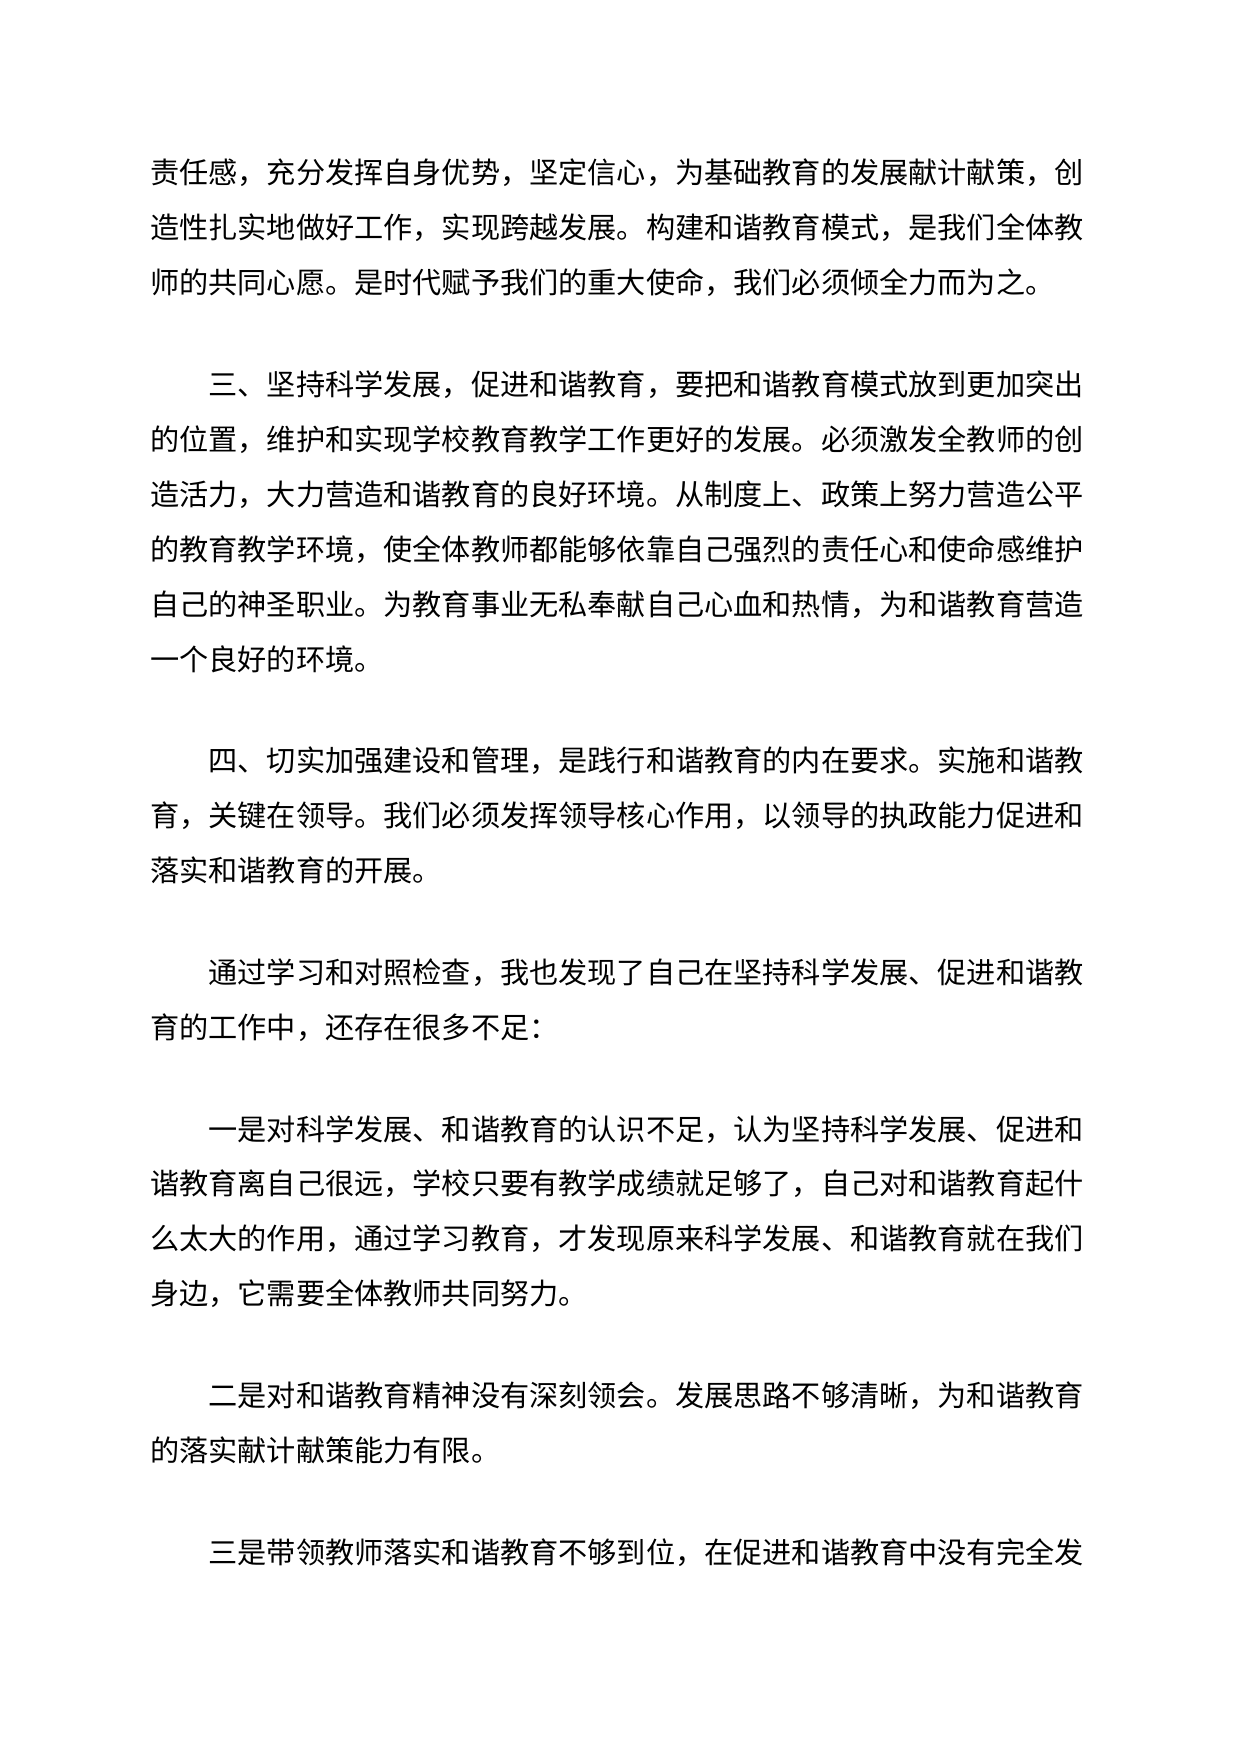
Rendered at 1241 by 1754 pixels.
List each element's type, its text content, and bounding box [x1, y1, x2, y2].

text 一是对科学发展、和谐教育的认识不足，认为坚持科学发展、促进和谐教育离自己很远，学校只要有教学成绩就足够了，自己对和谐教育起什么太大的作用，通过学习教育，才发现原来科学发展、和谐教育就在我们身边，它需要全体教师共同努力。 [150, 1106, 1090, 1313]
text 二是对和谐教育精神没有深刻领会。发展思路不够清晰，为和谐教育的落实献计献策能力有限。 [150, 1372, 1090, 1470]
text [150, 150, 1090, 302]
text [150, 1529, 1090, 1571]
text 通过学习和对照检查，我也发现了自己在坚持科学发展、促进和谐教育的工作中，还存在很多不足： [150, 949, 1090, 1047]
text 三、坚持科学发展，促进和谐教育，要把和谐教育模式放到更加突出的位置，维护和实现学校教育教学工作更好的发展。必须激发全教师的创造活力，大力营造和谐教育的良好环境。从制度上、政策上努力营造公平的教育教学环境，使全体教师都能够依靠自己强烈的责任心和使命感维护自己的神圣职业。为教育事业无私奉献自己心血和热情，为和谐教育营造一个良好的环境。 [150, 362, 1090, 678]
text 四、切实加强建设和管理，是践行和谐教育的内在要求。实施和谐教育，关键在领导。我们必须发挥领导核心作用，以领导的执政能力促进和落实和谐教育的开展。 [150, 738, 1090, 890]
